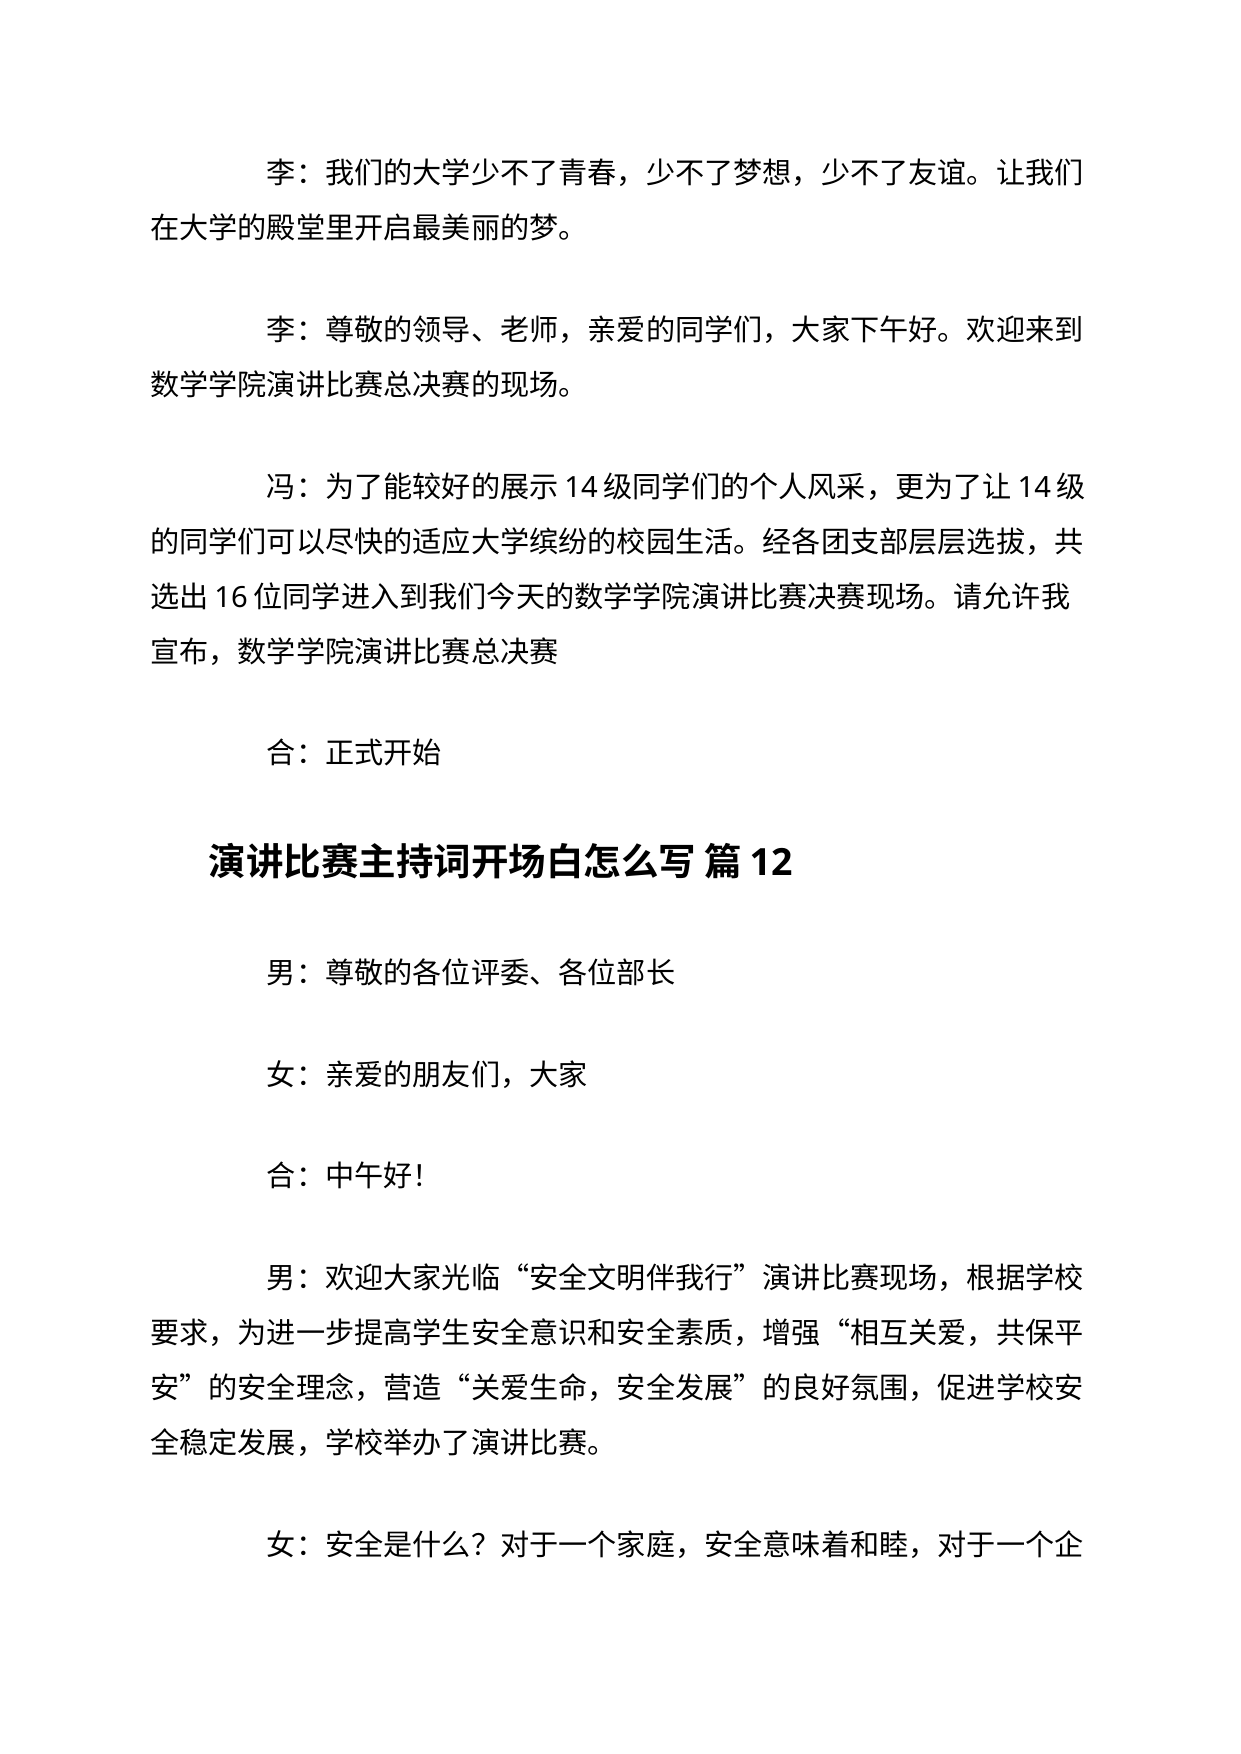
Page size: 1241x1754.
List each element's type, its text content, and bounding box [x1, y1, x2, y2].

text 女：亲爱的朋友们，大家 [150, 1051, 1090, 1093]
text 合：中午好！ [150, 1153, 1090, 1195]
text 演讲比赛主持词开场白怎么写 篇12 [150, 832, 1090, 886]
text 李：我们的大学少不了青春，少不了梦想，少不了友谊。让我们在大学的殿堂里开启最美丽的梦。 [150, 150, 1090, 247]
text 男：欢迎大家光临“安全文明伴我行”演讲比赛现场，根据学校要求，为进一步提高学生安全意识和安全素质，增强“相互关爱，共保平安”的安全理念，营造“关爱生命，安全发展”的良好氛围，促进学校安全稳定发展，学校举办了演讲比赛。 [150, 1255, 1090, 1462]
text 男：尊敬的各位评委、各位部长 [150, 949, 1090, 992]
text 合：正式开始 [150, 730, 1090, 772]
text 李：尊敬的领导、老师，亲爱的同学们，大家下午好。欢迎来到数学学院演讲比赛总决赛的现场。 [150, 307, 1090, 404]
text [150, 1521, 1090, 1563]
text 冯：为了能较好的展示14级同学们的个人风采，更为了让14级的同学们可以尽快的适应大学缤纷的校园生活。经各团支部层层选拔，共选出16位同学进入到我们今天的数学学院演讲比赛决赛现场。请允许我宣布，数学学院演讲比赛总决赛 [150, 463, 1090, 671]
